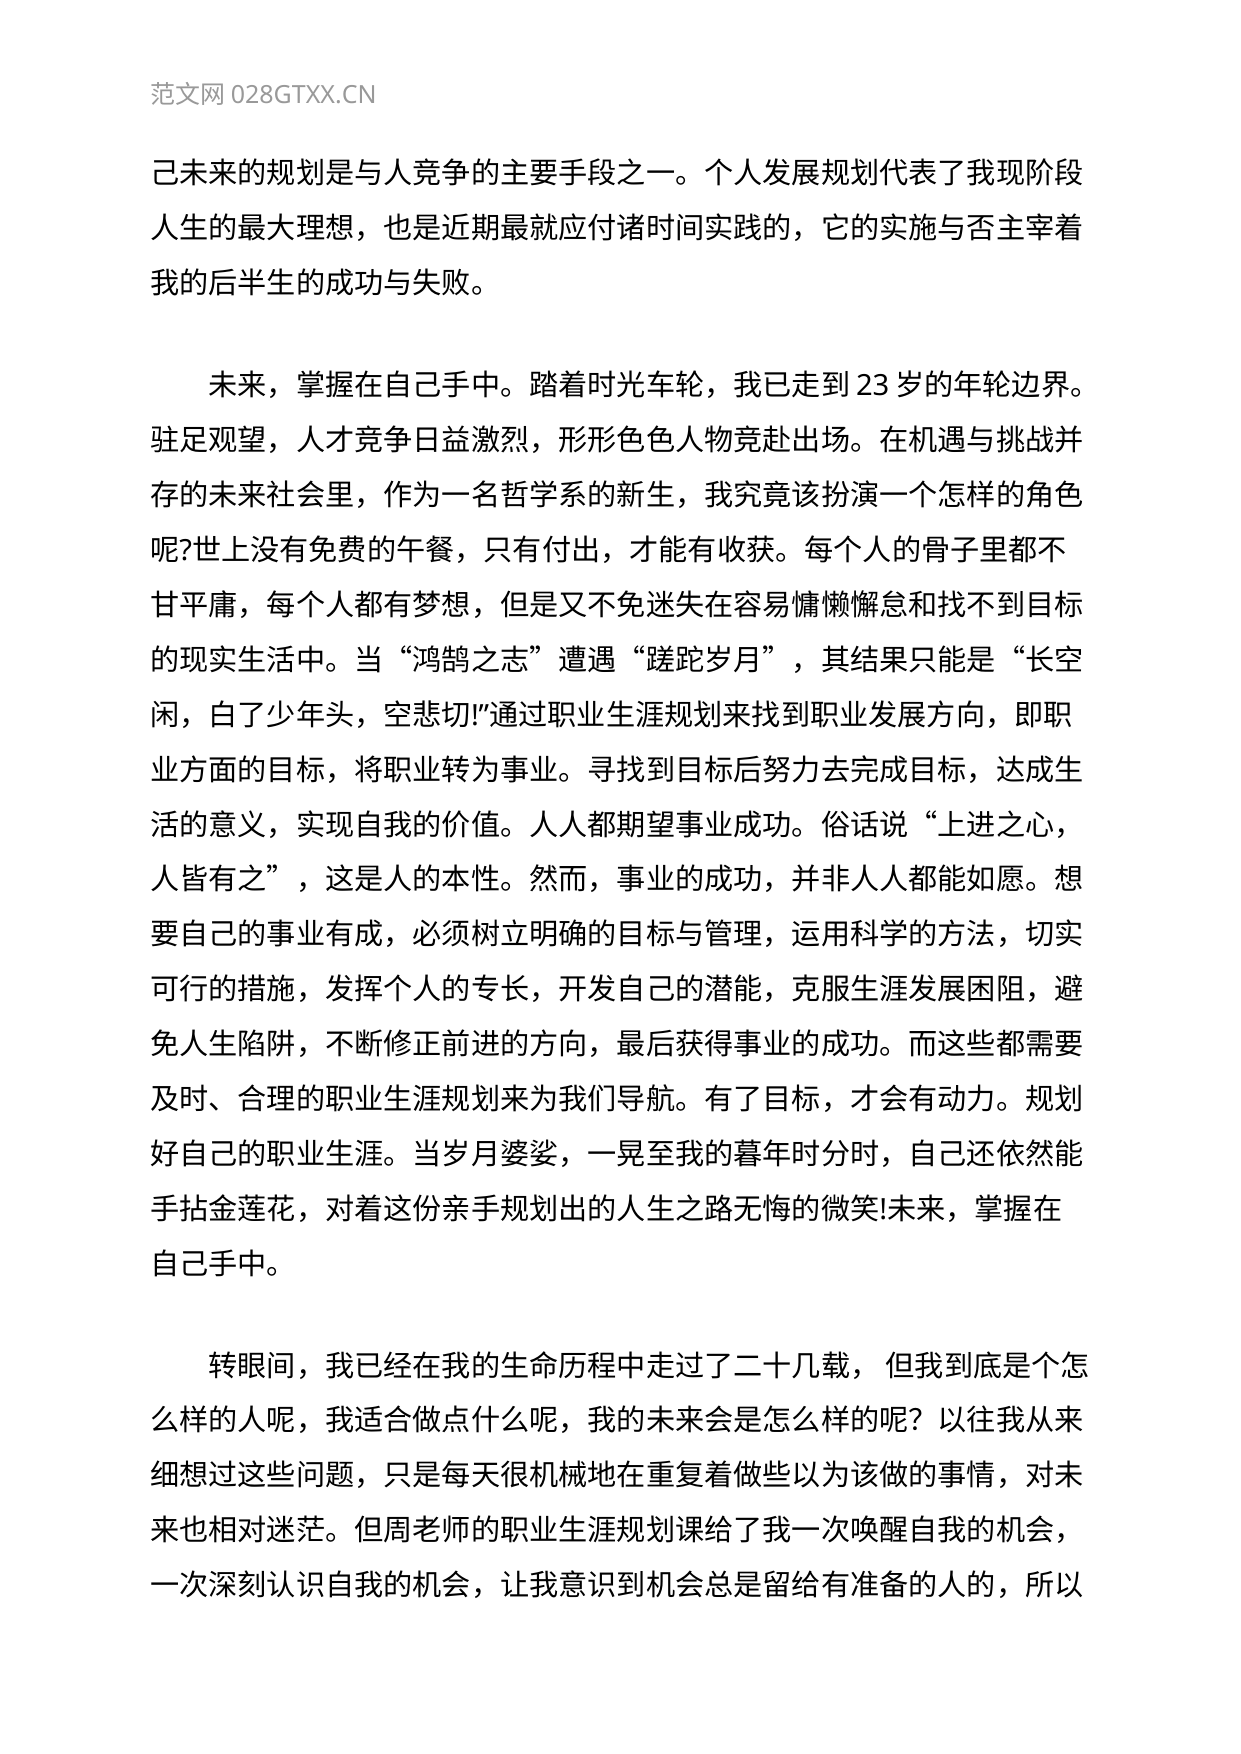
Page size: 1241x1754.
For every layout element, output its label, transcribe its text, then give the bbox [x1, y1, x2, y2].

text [150, 1342, 1090, 1604]
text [150, 150, 1090, 302]
text 未来，掌握在自己手中。踏着时光车轮，我已走到23岁的年轮边界。驻足观望，人才竞争日益激烈，形形色色人物竞赴出场。在机遇与挑战并存的未来社会里，作为一名哲学系的新生，我究竟该扮演一个怎样的角色呢?世上没有免费的午餐，只有付出，才能有收获。每个人的骨子里都不甘平庸，每个人都有梦想，但是又不免迷失在容易慵懒懈怠和找不到目标的现实生活中。当“鸿鹄之志”遭遇“蹉跎岁月”，其结果只能是“长空闲，白了少年头，空悲切!”通过职业生涯规划来找到职业发展方向，即职业方面的目标，将职业转为事业。寻找到目标后努力去完成目标，达成生活的意义，实现自我的价值。人人都期望事业成功。俗话说“上进之心，人皆有之”，这是人的本性。然而，事业的成功，并非人人都能如愿。想要自己的事业有成，必须树立明确的目标与管理，运用科学的方法，切实可行的措施，发挥个人的专长，开发自己的潜能，克服生涯发展困阻，避免人生陷阱，不断修正前进的方向，最后获得事业的成功。而这些都需要及时、合理的职业生涯规划来为我们导航。有了目标，才会有动力。规划好自己的职业生涯。当岁月婆娑，一晃至我的暮年时分时，自己还依然能手拈金莲花，对着这份亲手规划出的人生之路无悔的微笑!未来，掌握在自己手中。 [150, 362, 1090, 1283]
